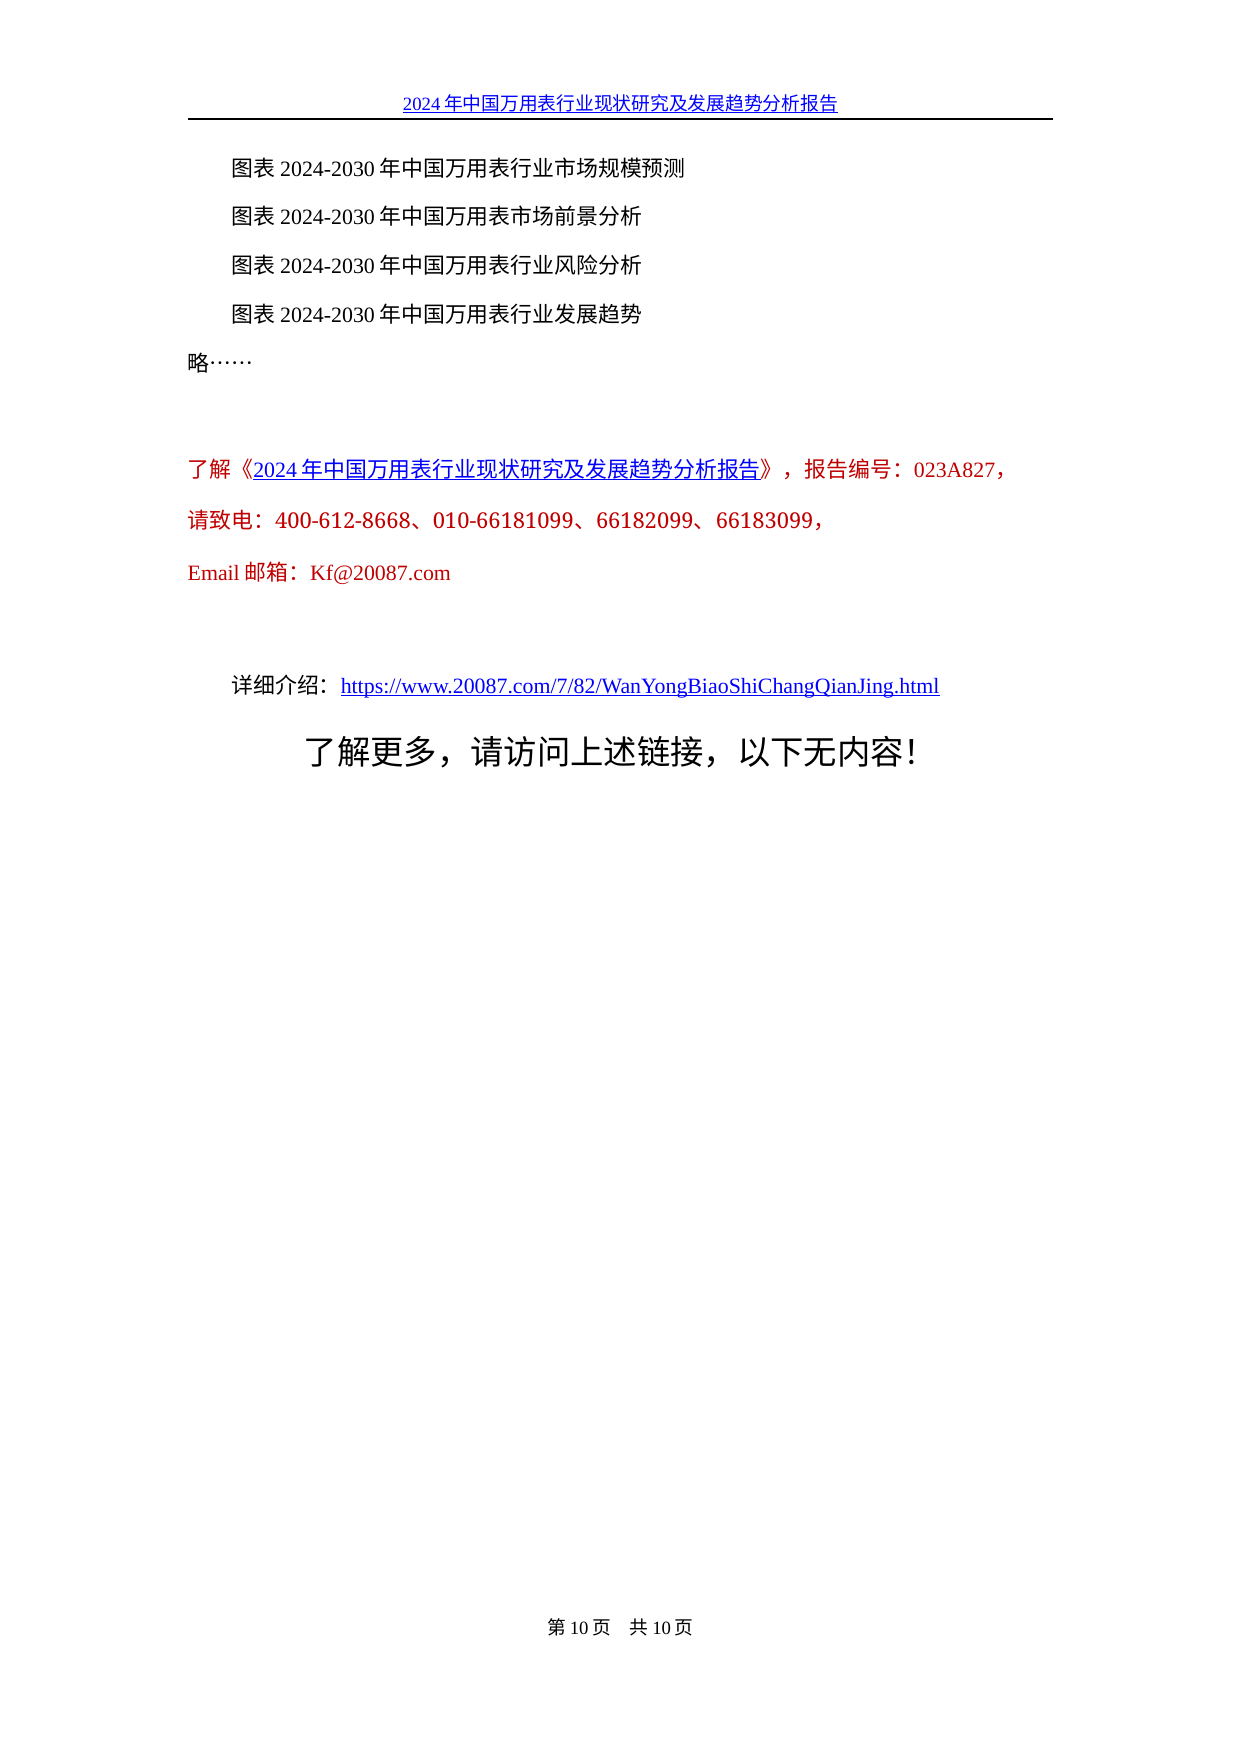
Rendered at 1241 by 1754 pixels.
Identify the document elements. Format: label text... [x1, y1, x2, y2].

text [187, 150, 1053, 378]
text 了解《2024年中国万用表行业现状研究及发展趋势分析报告》，报告编号：023A827， [187, 452, 1053, 484]
title 了解更多，请访问上述链接，以下无内容！ [187, 718, 1053, 783]
text Email邮箱：Kf@20087.com [187, 555, 1053, 587]
text 请致电：400-612-8668、010-66181099、66182099、66183099， [187, 503, 1053, 536]
text 详细介绍：https://www.20087.com/7/82/WanYongBiaoShiChangQianJing.html [187, 668, 1053, 700]
